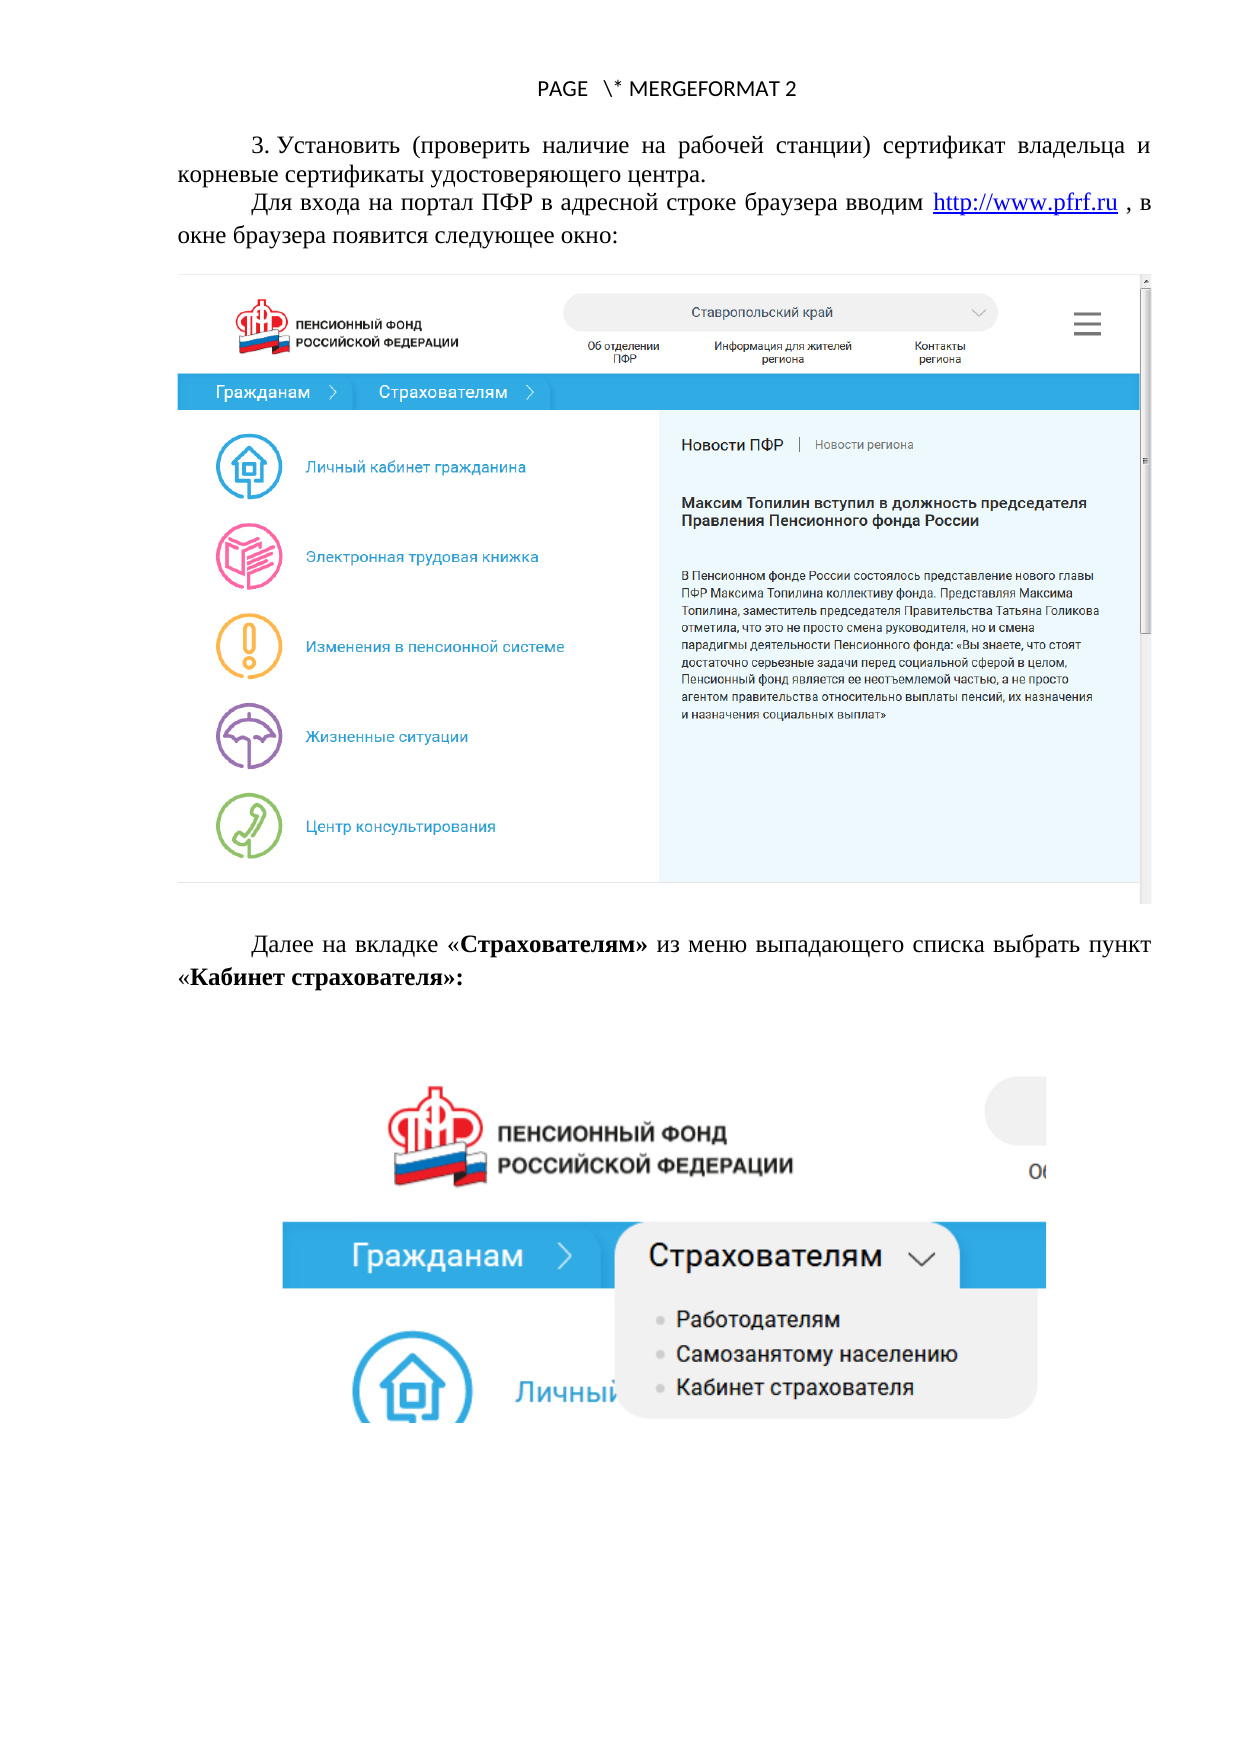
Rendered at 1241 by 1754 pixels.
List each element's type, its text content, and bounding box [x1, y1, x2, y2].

text Для входа на портал ПФР в адресной строке браузера вводим http://www.pfrf.ru , в окне браузера появится следующее окно: [177, 187, 1152, 249]
picture [282, 1068, 1047, 1423]
picture [177, 274, 1152, 904]
text 3. Установить (проверить наличие на рабочей станции) сертификат владельца и корневые сертификаты удостоверяющего центра. [177, 130, 1152, 187]
text Далее на вкладке «Страхователям» из меню выпадающего списка выбрать пункт «Кабинет страхователя»: [177, 929, 1152, 991]
